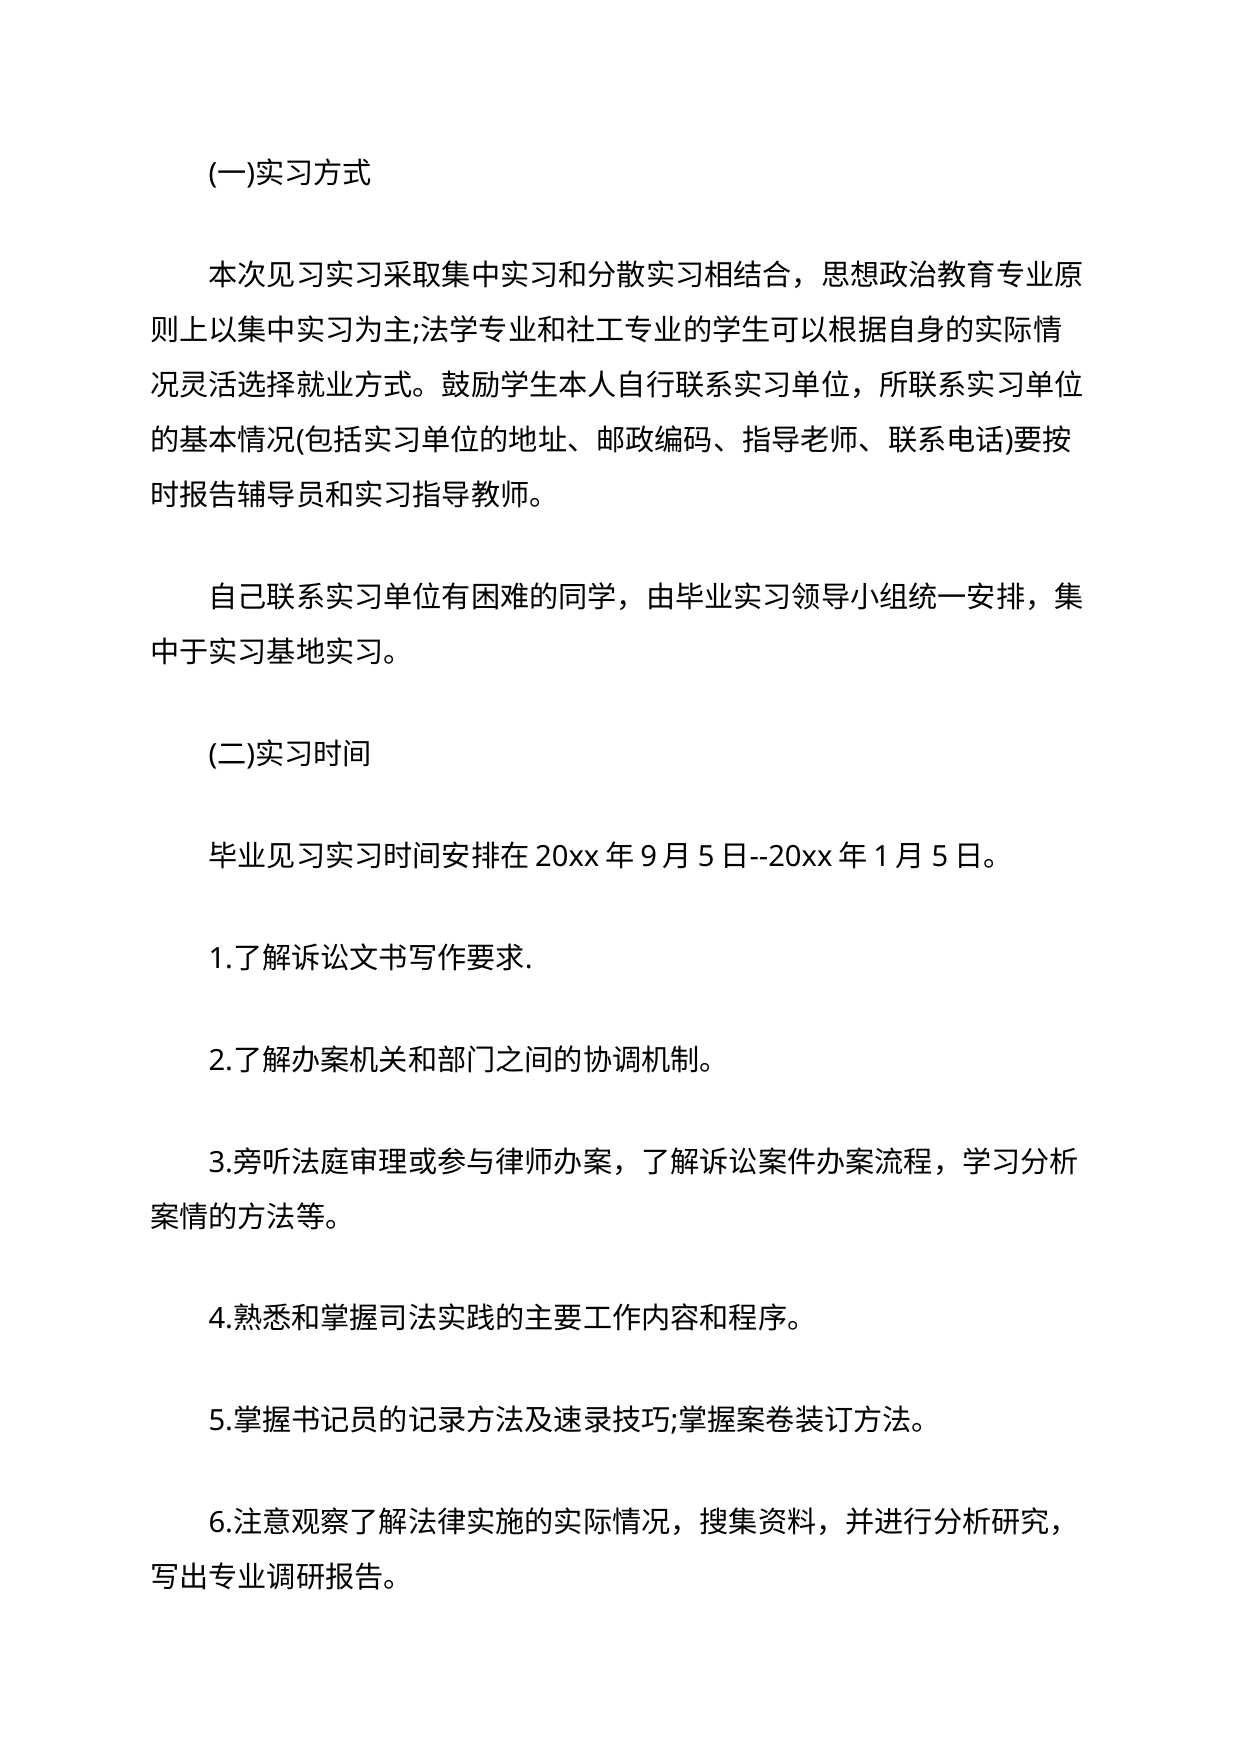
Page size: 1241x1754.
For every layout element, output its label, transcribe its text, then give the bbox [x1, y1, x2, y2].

text 毕业见习实习时间安排在20xx年9月5日--20xx年1月 5日。 [150, 832, 1090, 874]
text 5.掌握书记员的记录方法及速录技巧;掌握案卷装订方法。 [150, 1397, 1090, 1439]
text 6.注意观察了解法律实施的实际情况，搜集资料，并进行分析研究，写出专业调研报告。 [150, 1499, 1090, 1596]
text (二)实习时间 [150, 730, 1090, 773]
text 本次见习实习采取集中实习和分散实习相结合，思想政治教育专业原则上以集中实习为主;法学专业和社工专业的学生可以根据自身的实际情况灵活选择就业方式。鼓励学生本人自行联系实习单位，所联系实习单位的基本情况(包括实习单位的地址、邮政编码、指导老师、联系电话)要按时报告辅导员和实习指导教师。 [150, 252, 1090, 514]
text 1.了解诉讼文书写作要求. [150, 934, 1090, 977]
text 3.旁听法庭审理或参与律师办案，了解诉讼案件办案流程，学习分析案情的方法等。 [150, 1138, 1090, 1235]
text 4.熟悉和掌握司法实践的主要工作内容和程序。 [150, 1295, 1090, 1337]
text 2.了解办案机关和部门之间的协调机制。 [150, 1036, 1090, 1078]
text (一)实习方式 [150, 150, 1090, 192]
text 自己联系实习单位有困难的同学，由毕业实习领导小组统一安排，集中于实习基地实习。 [150, 573, 1090, 671]
